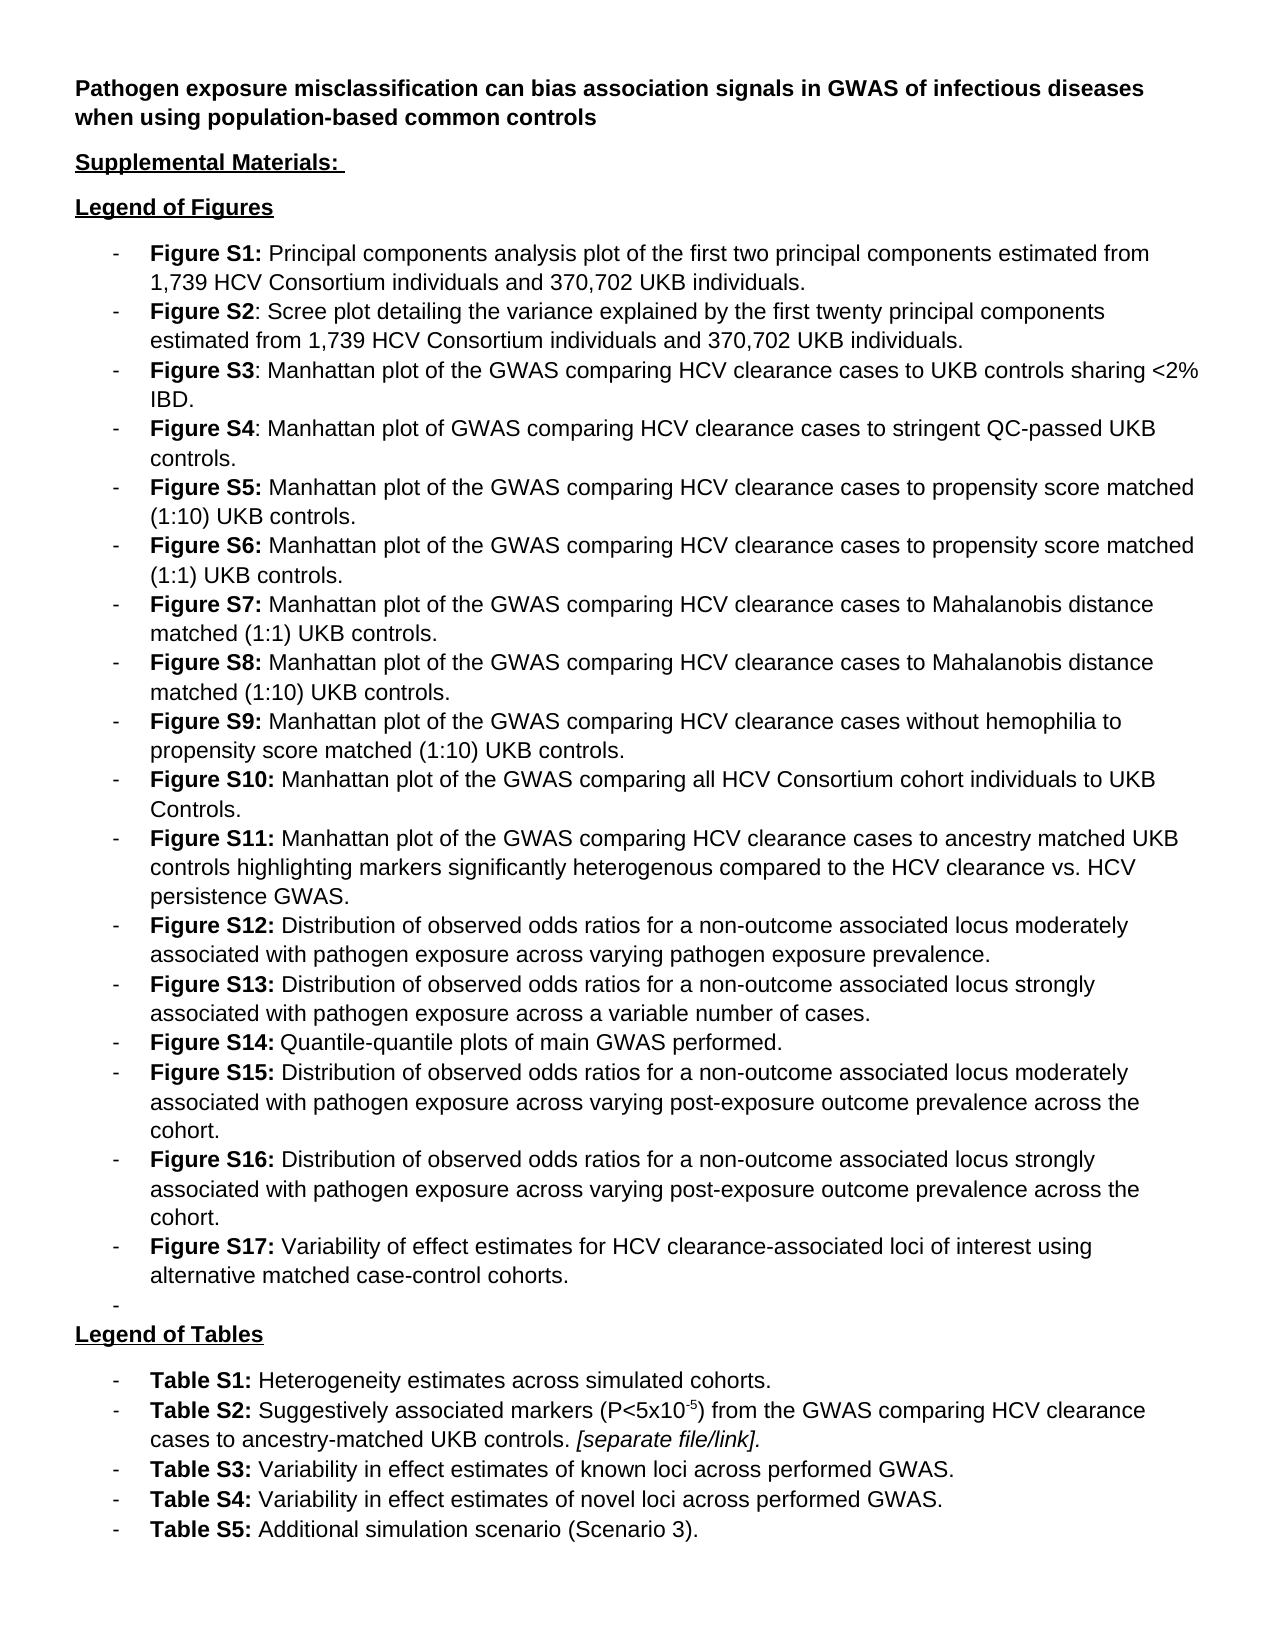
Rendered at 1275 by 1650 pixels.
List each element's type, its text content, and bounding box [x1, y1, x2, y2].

text Pathogen exposure misclassification can bias association signals in GWAS of infectious diseases when using population-based common controls [75, 75, 1200, 130]
list Figure S10: Manhattan plot of the GWAS comparing all HCV Consortium cohort individuals to UKB Controls. [112, 766, 1200, 822]
list Table S1: Heterogeneity estimates across simulated cohorts. [112, 1366, 1200, 1394]
list Figure S9: Manhattan plot of the GWAS comparing HCV clearance cases without hemophilia to propensity score matched (1:10) UKB controls. [112, 707, 1200, 763]
list Figure S3: Manhattan plot of the GWAS comparing HCV clearance cases to UKB controls sharing <2% IBD. [112, 356, 1200, 412]
list Figure S13: Distribution of observed odds ratios for a non-outcome associated locus strongly associated with pathogen exposure across a variable number of cases. [112, 970, 1200, 1026]
list Figure S16: Distribution of observed odds ratios for a non-outcome associated locus strongly associated with pathogen exposure across varying post-exposure outcome prevalence across the cohort. [112, 1145, 1200, 1230]
list Figure S1: Principal components analysis plot of the first two principal components estimated from 1,739 HCV Consortium individuals and 370,702 UKB individuals. [112, 239, 1200, 295]
list Figure S4: Manhattan plot of GWAS comparing HCV clearance cases to stringent QC-passed UKB controls. [112, 414, 1200, 471]
list Table S2: Suggestively associated markers (P<5x10-5) from the GWAS comparing HCV clearance cases to ancestry-matched UKB controls. [separate file/link]. [112, 1396, 1200, 1453]
list Table S5: Additional simulation scenario (Scenario 3). [112, 1515, 1200, 1543]
list Figure S11: Manhattan plot of the GWAS comparing HCV clearance cases to ancestry matched UKB controls highlighting markers significantly heterogenous compared to the HCV clearance vs. HCV persistence GWAS. [112, 824, 1200, 909]
list Figure S5: Manhattan plot of the GWAS comparing HCV clearance cases to propensity score matched (1:10) UKB controls. [112, 473, 1200, 529]
list Figure S12: Distribution of observed odds ratios for a non-outcome associated locus moderately associated with pathogen exposure across varying pathogen exposure prevalence. [112, 911, 1200, 968]
text Legend of Figures [75, 194, 1200, 220]
list Figure S2: Scree plot detailing the variance explained by the first twenty principal components estimated from 1,739 HCV Consortium individuals and 370,702 UKB individuals. [112, 297, 1200, 354]
text Supplemental Materials: [75, 148, 1200, 175]
list Table S4: Variability in effect estimates of novel loci across performed GWAS. [112, 1485, 1200, 1513]
list Table S3: Variability in effect estimates of known loci across performed GWAS. [112, 1455, 1200, 1483]
text Legend of Tables [75, 1321, 1200, 1347]
list Figure S15: Distribution of observed odds ratios for a non-outcome associated locus moderately associated with pathogen exposure across varying post-exposure outcome prevalence across the cohort. [112, 1058, 1200, 1143]
list Figure S17: Variability of effect estimates for HCV clearance-associated loci of interest using alternative matched case-control cohorts. [112, 1232, 1200, 1289]
list Figure S8: Manhattan plot of the GWAS comparing HCV clearance cases to Mahalanobis distance matched (1:10) UKB controls. [112, 648, 1200, 705]
list Figure S6: Manhattan plot of the GWAS comparing HCV clearance cases to propensity score matched (1:1) UKB controls. [112, 531, 1200, 588]
list Figure S14: Quantile-quantile plots of main GWAS performed. [112, 1028, 1200, 1056]
list Figure S7: Manhattan plot of the GWAS comparing HCV clearance cases to Mahalanobis distance matched (1:1) UKB controls. [112, 590, 1200, 646]
